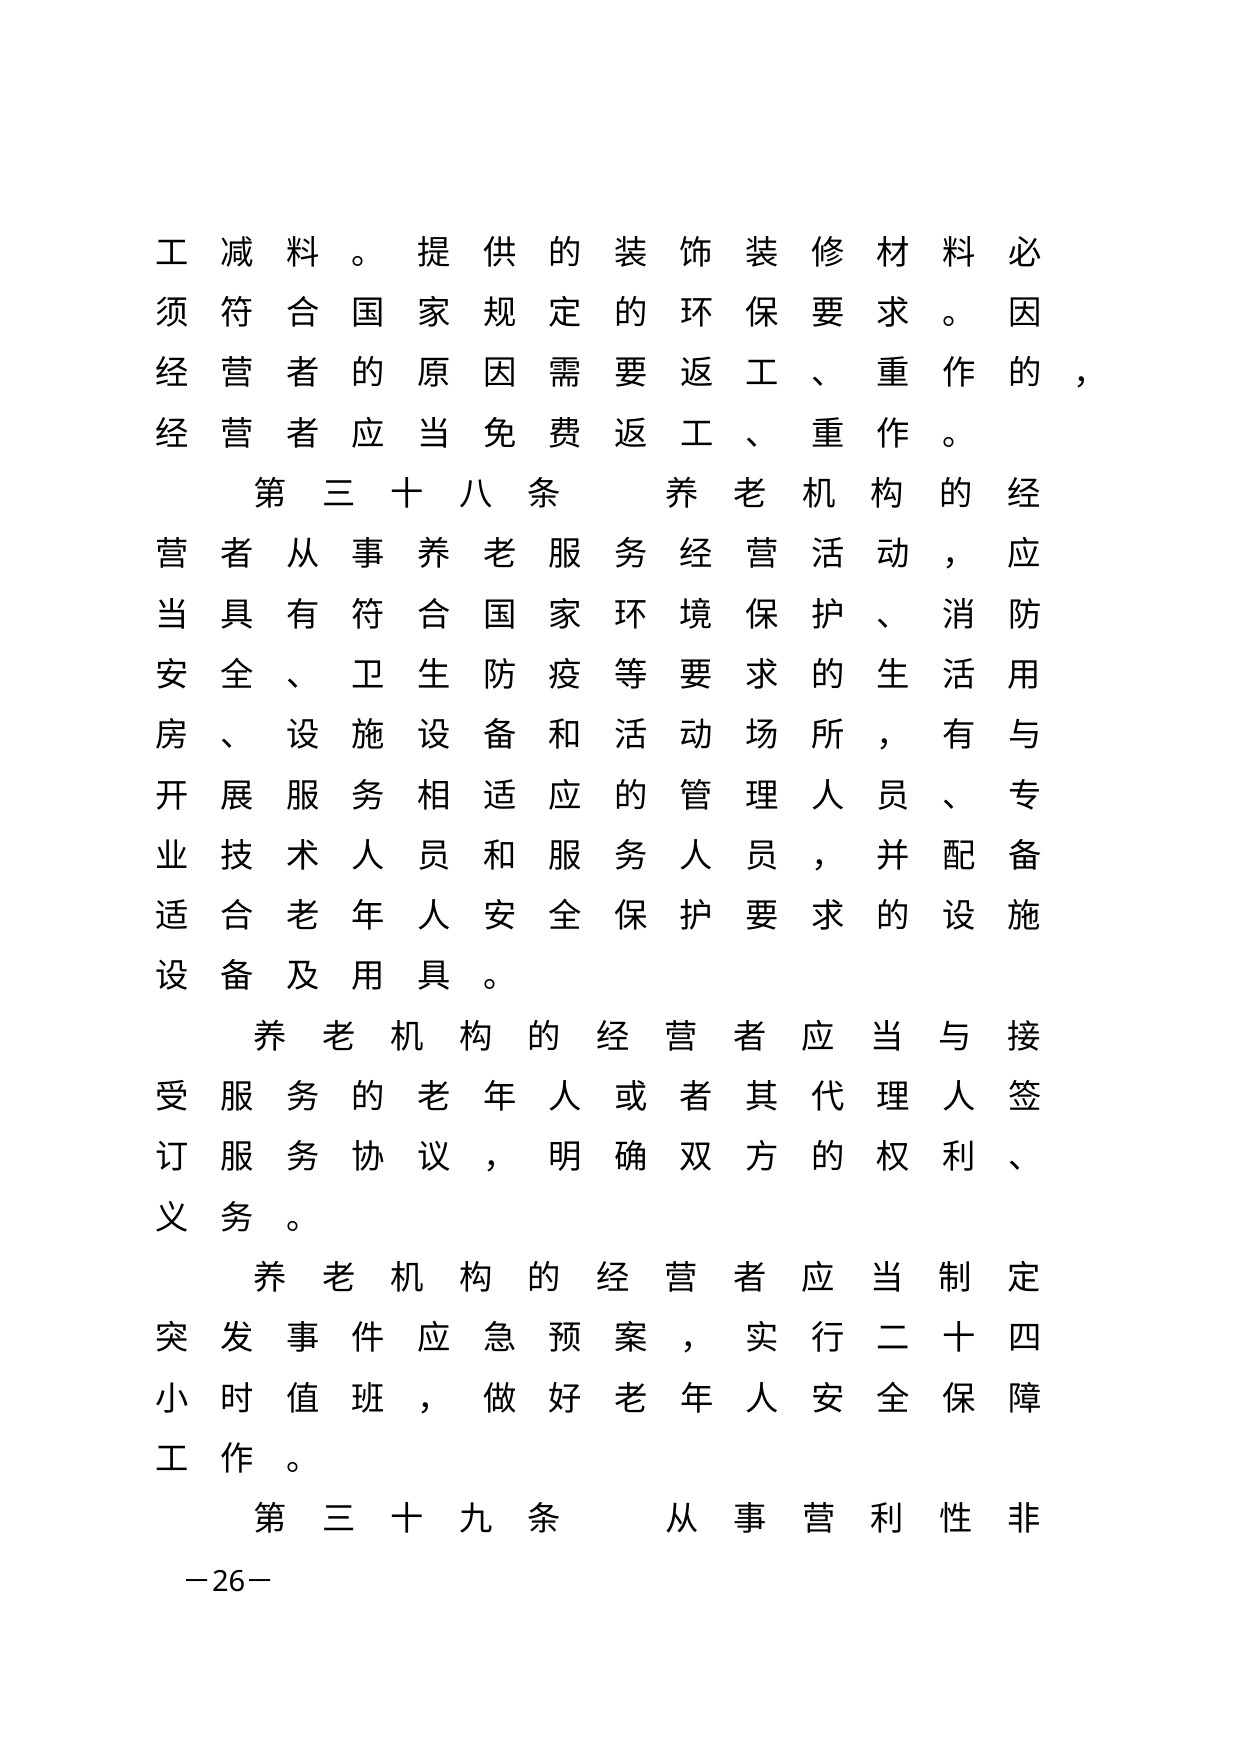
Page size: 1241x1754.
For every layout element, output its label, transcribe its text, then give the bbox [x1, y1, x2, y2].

text 养老机构的经营者应当与接受服务的老年人或者其代理人签订服务协议，明确双方的权利、义务。 [155, 1003, 1073, 1245]
text 第三十八条 养老机构的经营者从事养老服务经营活动，应当具有符合国家环境保护、消防安全、卫生防疫等要求的生活用房、设施设备和活动场所，有与开展服务相适应的管理人员、专业技术人员和服务人员，并配备适合老年人安全保护要求的设施设备及用具。 [155, 461, 1073, 1003]
text 第三十九条 从事营利性非学历教育培训机构的经营者，应当如实告知受教育者关于培训目标、课程设置、师资状况、教学地址、收费项目和标准等情况，不得有下列侵害受教育者合法权益的行为： [155, 1486, 1073, 1546]
text 养老机构的经营者应当制定突发事件应急预案，实行二十四小时值班，做好老年人安全保障工作。 [155, 1245, 1073, 1486]
text 从事住宅装饰装修的经营者，应保证装修装饰的质量，不得偷工减料。提供的装饰装修材料必须符合国家规定的环保要求。因经营者的原因需要返工、重作的，经营者应当免费返工、重作。 [155, 219, 1073, 461]
